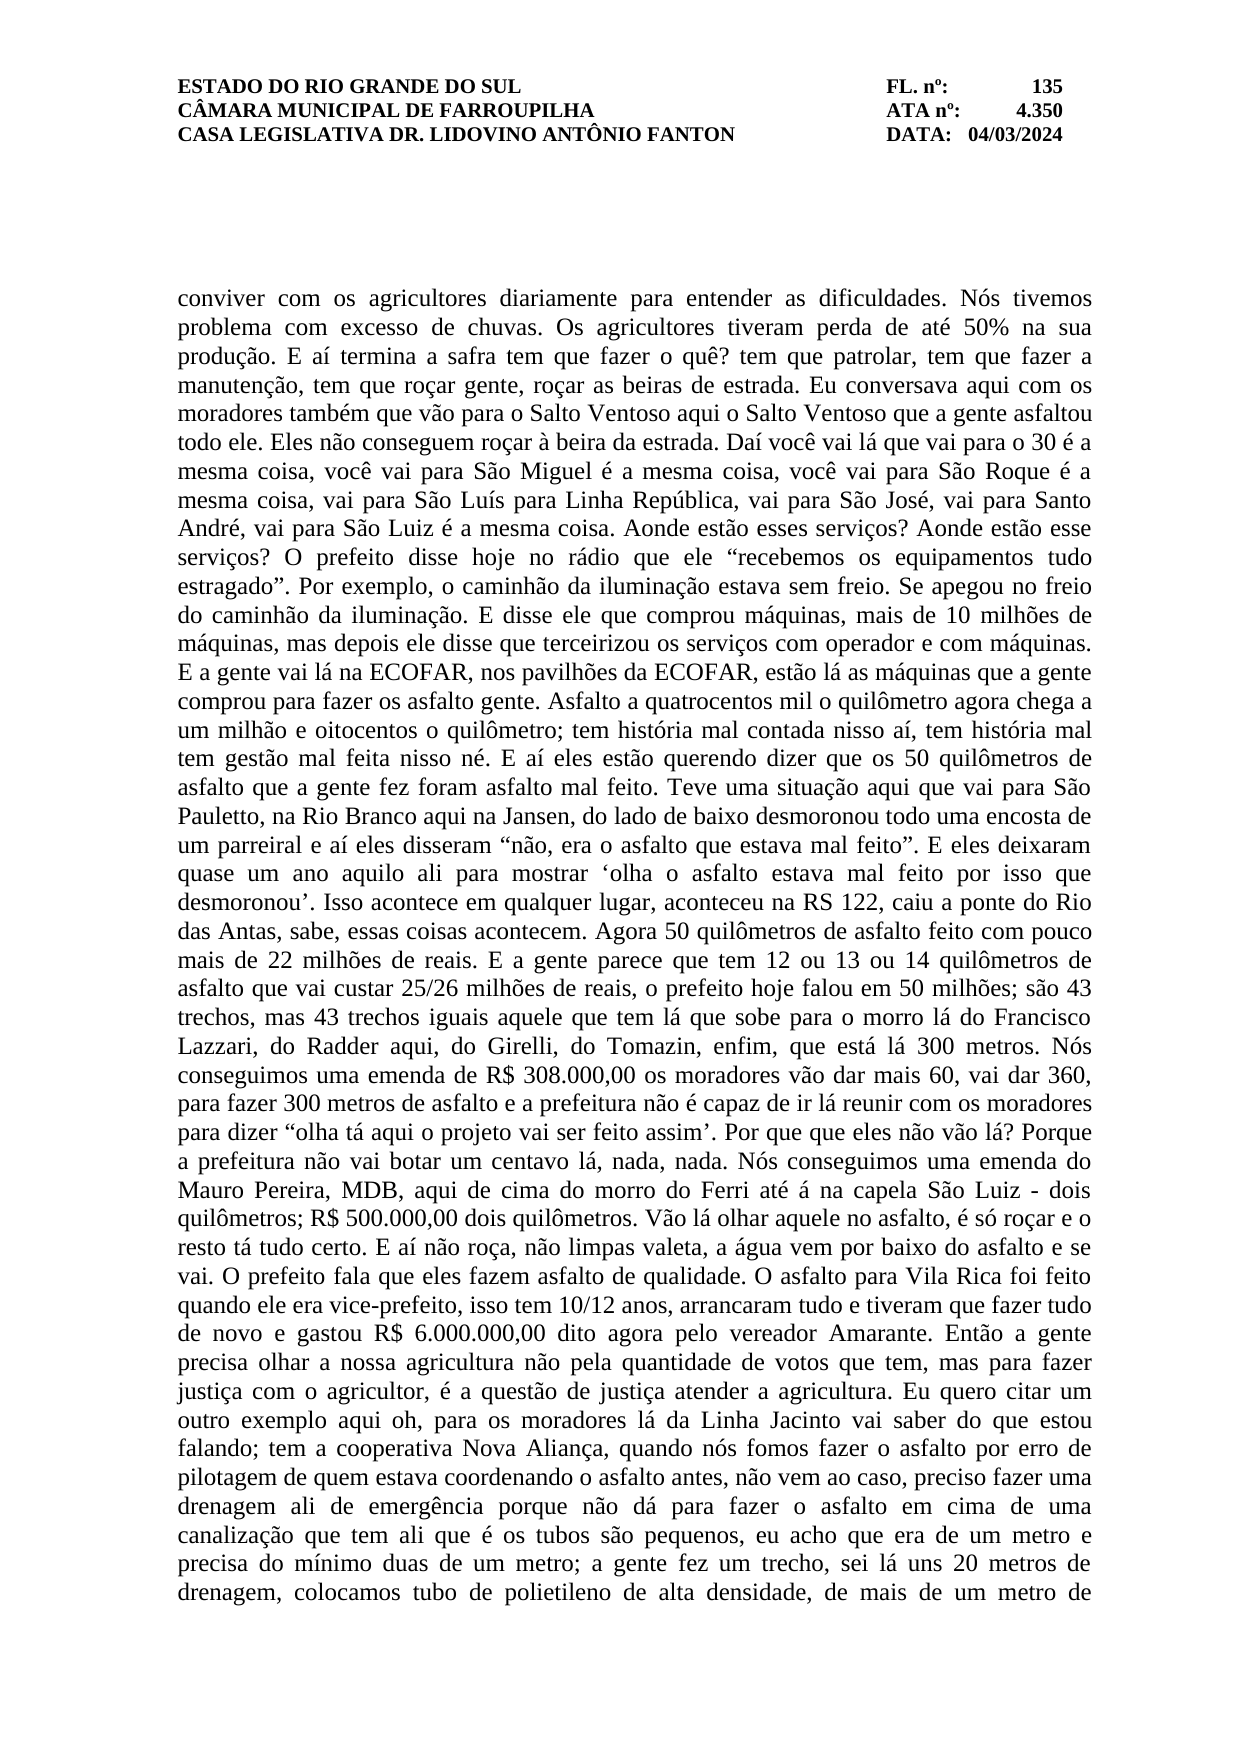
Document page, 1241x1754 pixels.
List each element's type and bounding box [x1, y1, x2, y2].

text [177, 283, 1093, 1606]
